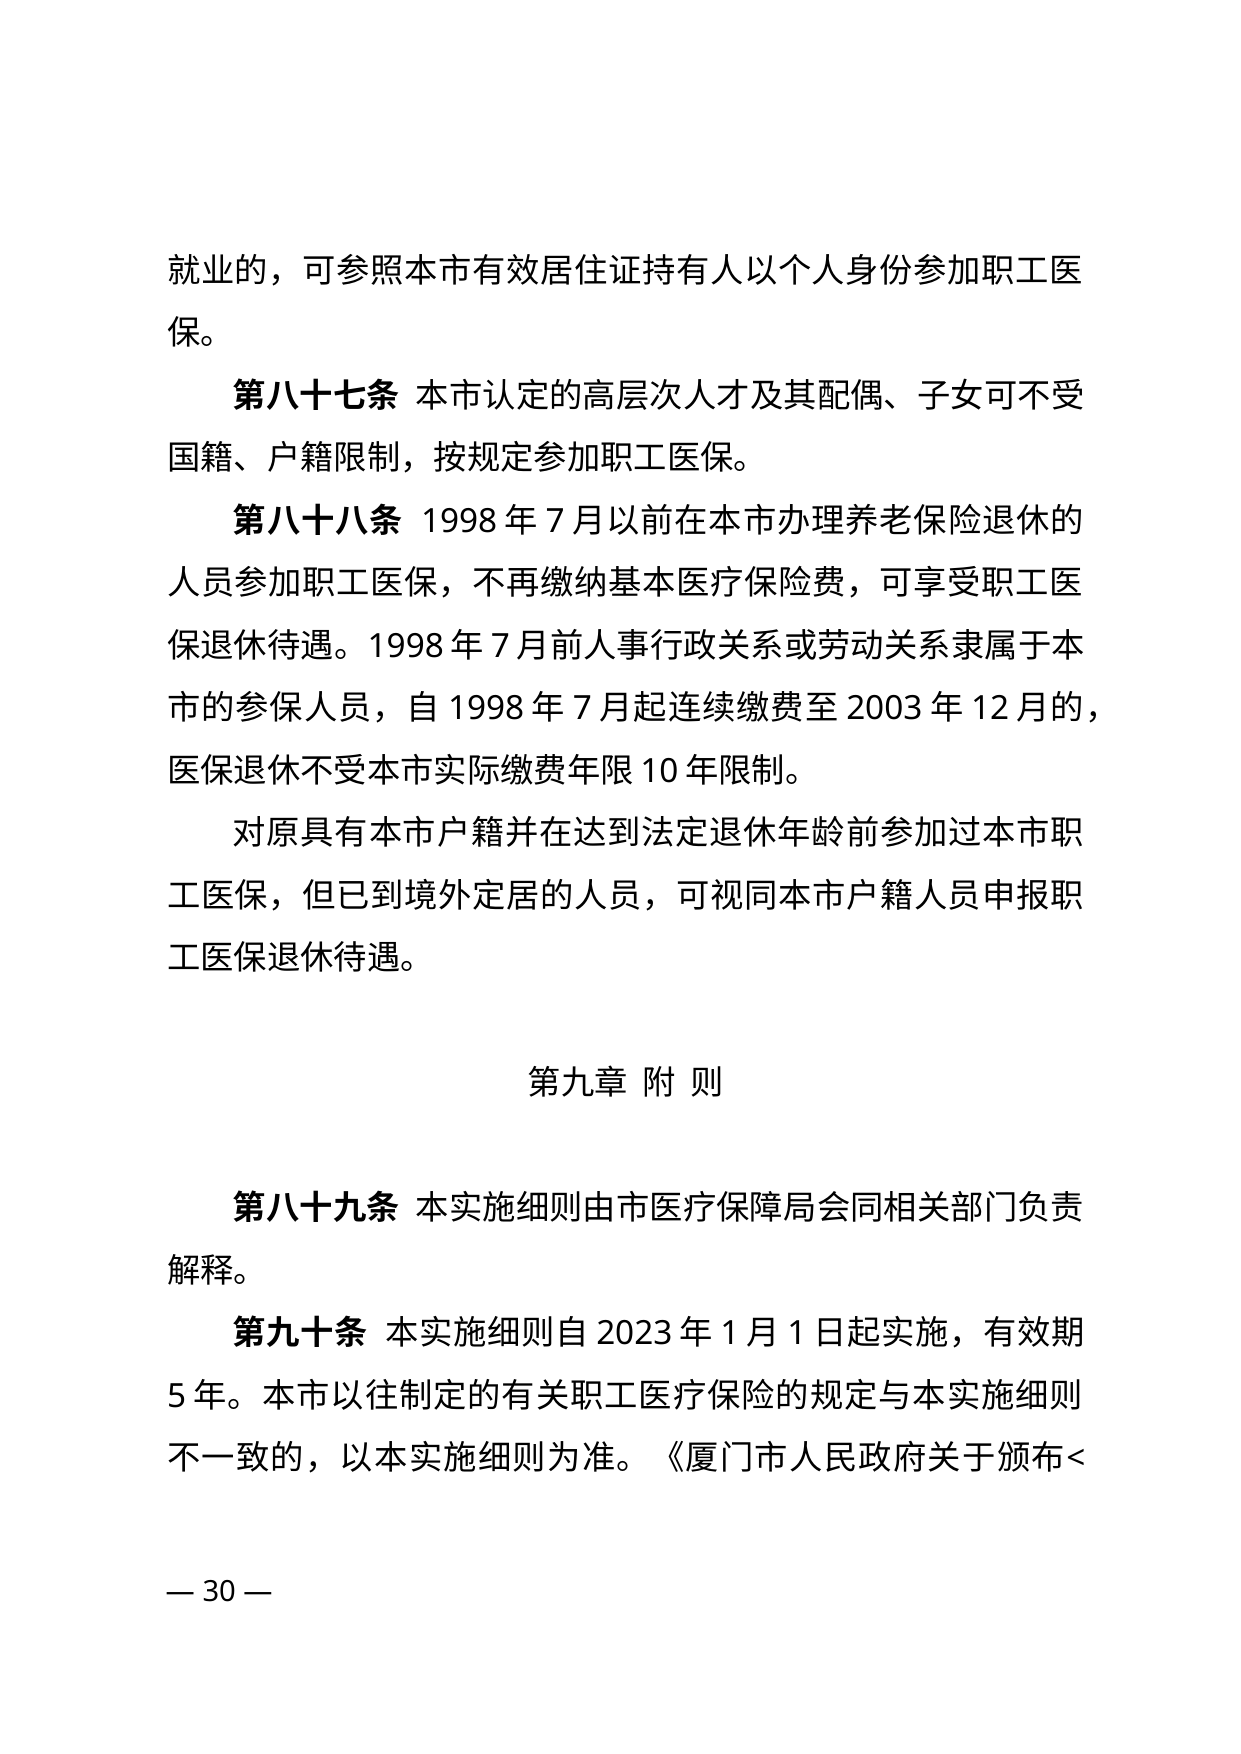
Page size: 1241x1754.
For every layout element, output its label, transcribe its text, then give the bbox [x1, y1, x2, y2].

text 第八十八条 1998年7月以前在本市办理养老保险退休的人员参加职工医保，不再缴纳基本医疗保险费，可享受职工医保退休待遇。1998年7月前人事行政关系或劳动关系隶属于本市的参保人员，自1998年7月起连续缴费至2003年12月的，医保退休不受本市实际缴费年限10年限制。 [167, 482, 1085, 794]
text 第九章 附 则 [167, 1044, 1085, 1107]
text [167, 1294, 1085, 1482]
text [167, 232, 1085, 357]
text 第八十九条 本实施细则由市医疗保障局会同相关部门负责解释。 [167, 1169, 1085, 1294]
text 对原具有本市户籍并在达到法定退休年龄前参加过本市职工医保，但已到境外定居的人员，可视同本市户籍人员申报职工医保退休待遇。 [167, 794, 1085, 982]
text 第八十七条 本市认定的高层次人才及其配偶、子女可不受国籍、户籍限制，按规定参加职工医保。 [167, 357, 1085, 482]
